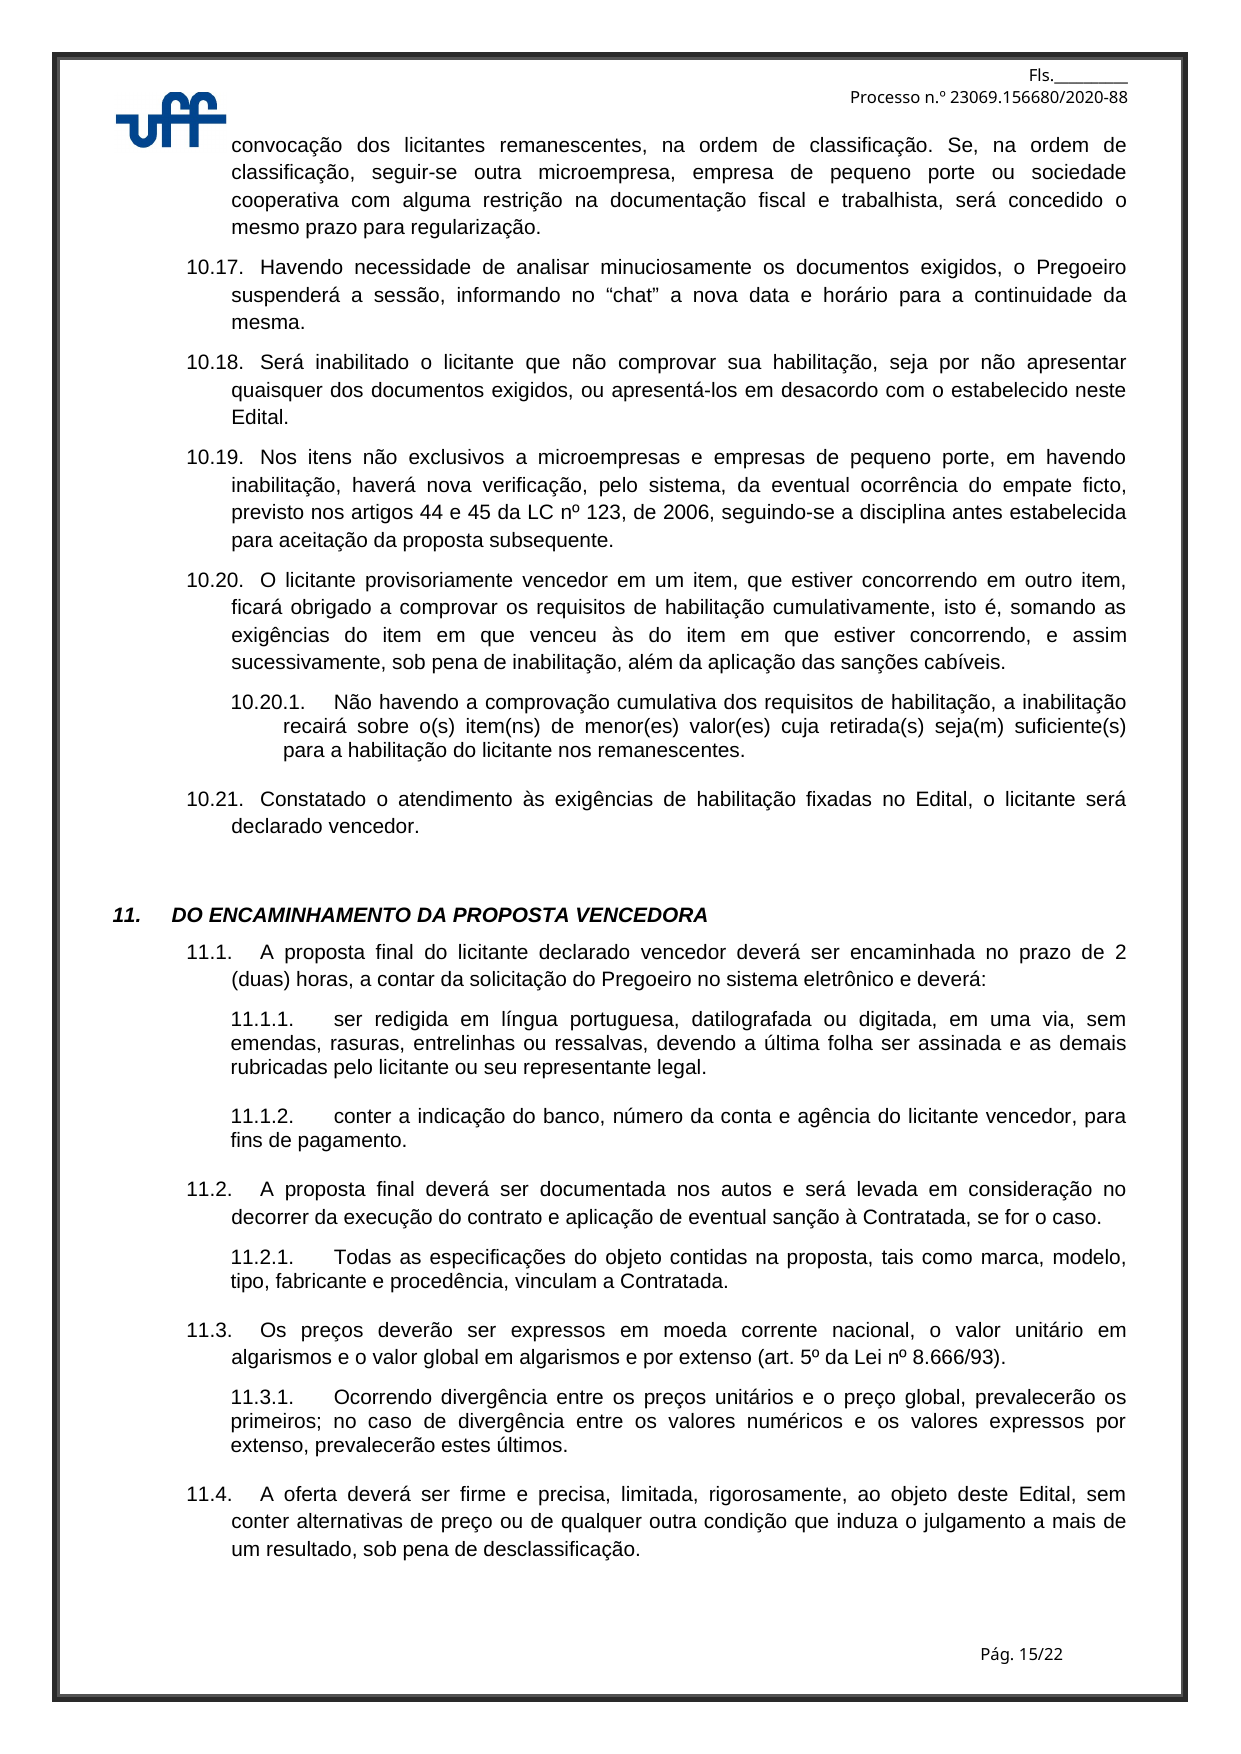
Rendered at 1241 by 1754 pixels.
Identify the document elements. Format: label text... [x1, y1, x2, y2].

picture [114, 92, 227, 153]
list O licitante provisoriamente vencedor em um item, que estiver concorrendo em outro item, ficará obrigado a comprovar os requisitos de habilitação cumulativamente, isto é, somando as exigências do item em que venceu às do item em que estiver concorrendo, e assim sucessivamente, sob pena de inabilitação, além da aplicação das sanções cabíveis. [186, 567, 1128, 674]
list conter a indicação do banco, número da conta e agência do licitante vencedor, para fins de pagamento. [230, 1104, 1128, 1152]
list A oferta deverá ser firme e precisa, limitada, rigorosamente, ao objeto deste Edital, sem conter alternativas de preço ou de qualquer outra condição que induza o julgamento a mais de um resultado, sob pena de desclassificação. [186, 1482, 1128, 1561]
list DO ENCAMINHAMENTO DA PROPOSTA VENCEDORA [112, 903, 1128, 927]
list Havendo necessidade de analisar minuciosamente os documentos exigidos, o Pregoeiro suspenderá a sessão, informando no “chat” a nova data e horário para a continuidade da mesma. [186, 255, 1128, 334]
list A proposta final do licitante declarado vencedor deverá ser encaminhada no prazo de 2 (duas) horas, a contar da solicitação do Pregoeiro no sistema eletrônico e deverá: [186, 940, 1128, 991]
list Todas as especificações do objeto contidas na proposta, tais como marca, modelo, tipo, fabricante e procedência, vinculam a Contratada. [230, 1244, 1128, 1292]
list Nos itens não exclusivos a microempresas e empresas de pequeno porte, em havendo inabilitação, haverá nova verificação, pelo sistema, da eventual ocorrência do empate ficto, previsto nos artigos 44 e 45 da LC nº 123, de 2006, seguindo-se a disciplina antes estabelecida para aceitação da proposta subsequente. [186, 445, 1128, 551]
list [186, 132, 1128, 239]
list Os preços deverão ser expressos em moeda corrente nacional, o valor unitário em algarismos e o valor global em algarismos e por extenso (art. 5º da Lei nº 8.666/93). [186, 1317, 1128, 1369]
list Será inabilitado o licitante que não comprovar sua habilitação, seja por não apresentar quaisquer dos documentos exigidos, ou apresentá-los em desacordo com o estabelecido neste Edital. [186, 350, 1128, 429]
list Ocorrendo divergência entre os preços unitários e o preço global, prevalecerão os primeiros; no caso de divergência entre os valores numéricos e os valores expressos por extenso, prevalecerão estes últimos. [230, 1385, 1128, 1457]
list Constatado o atendimento às exigências de habilitação fixadas no Edital, o licitante será declarado vencedor. [186, 787, 1128, 838]
list ser redigida em língua portuguesa, datilografada ou digitada, em uma via, sem emendas, rasuras, entrelinhas ou ressalvas, devendo a última folha ser assinada e as demais rubricadas pelo licitante ou seu representante legal. [230, 1007, 1128, 1079]
list A proposta final deverá ser documentada nos autos e será levada em consideração no decorrer da execução do contrato e aplicação de eventual sanção à Contratada, se for o caso. [186, 1177, 1128, 1228]
list Não havendo a comprovação cumulativa dos requisitos de habilitação, a inabilitação recairá sobre o(s) item(ns) de menor(es) valor(es) cuja retirada(s) seja(m) suficiente(s) para a habilitação do licitante nos remanescentes. [230, 690, 1128, 762]
